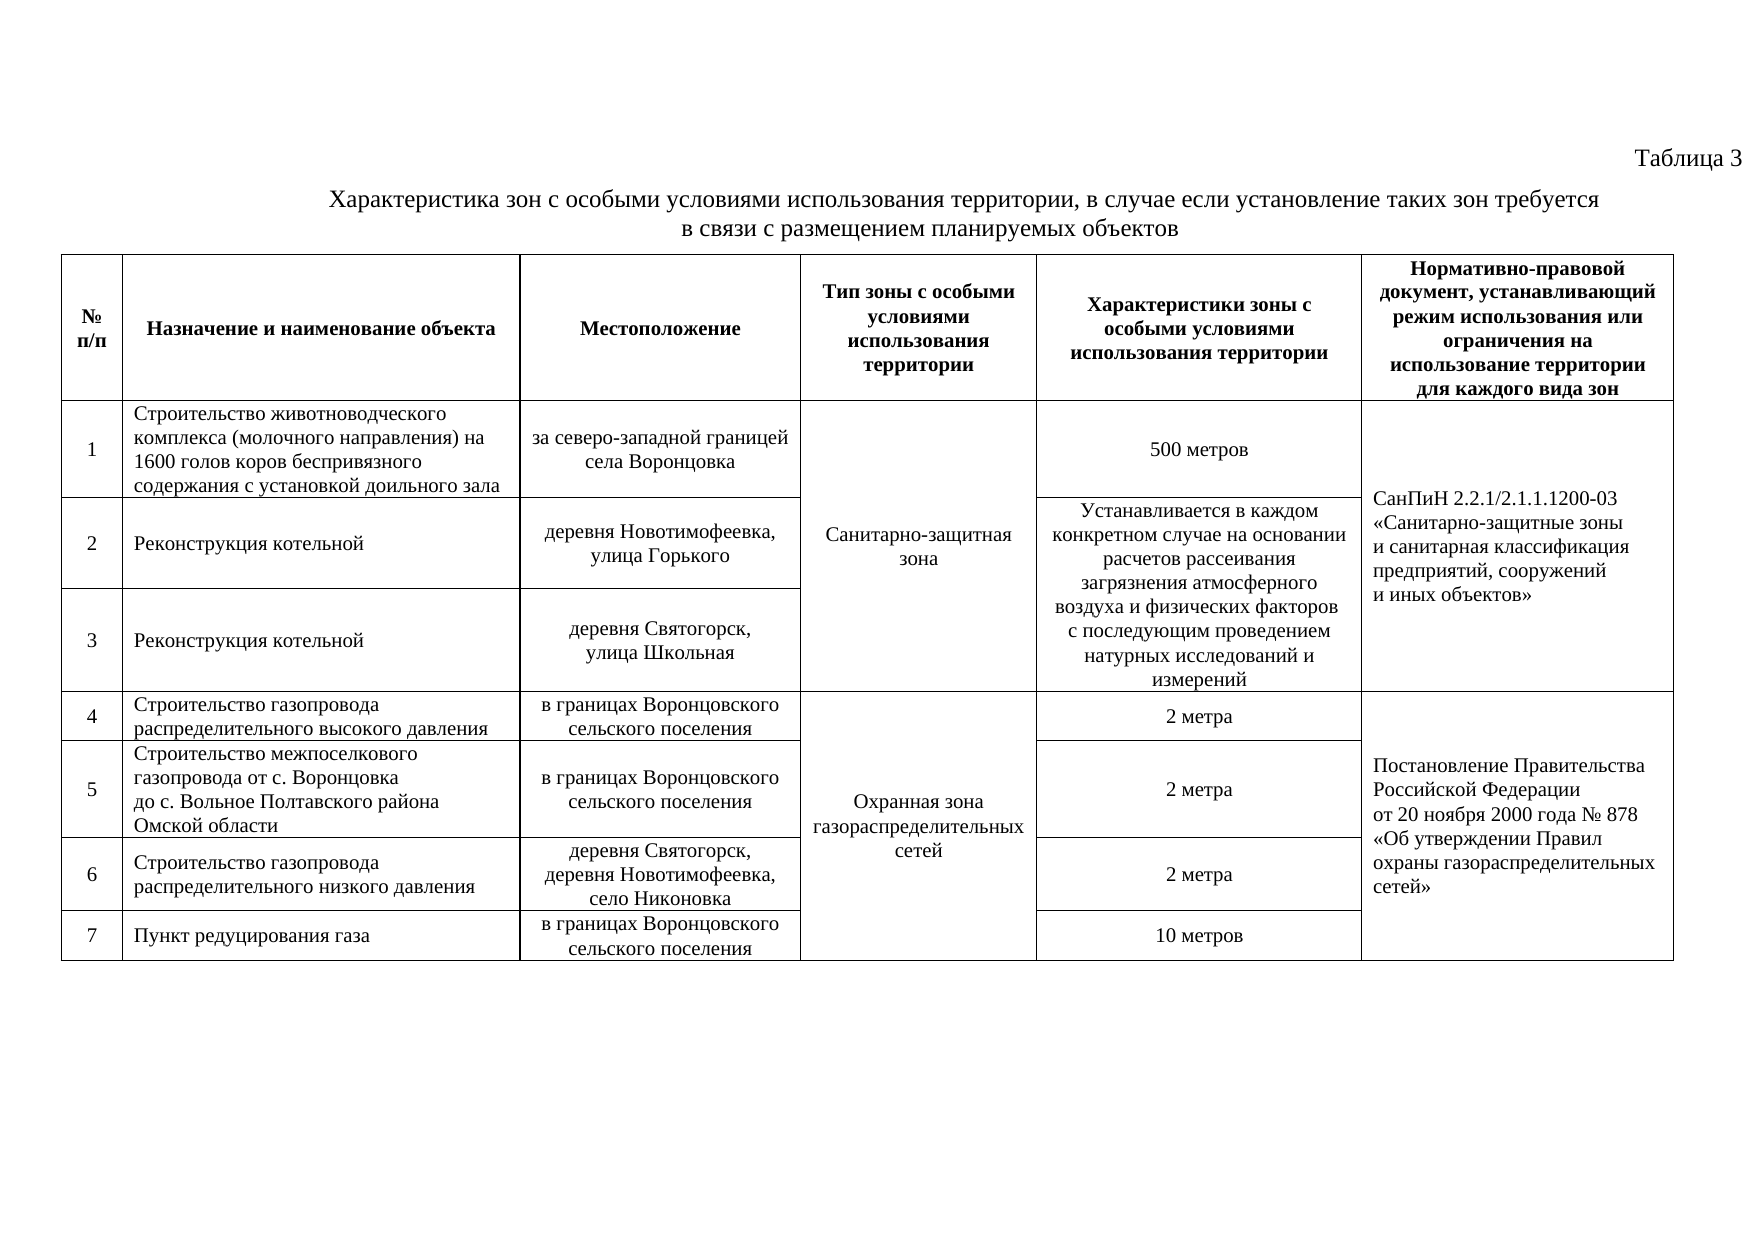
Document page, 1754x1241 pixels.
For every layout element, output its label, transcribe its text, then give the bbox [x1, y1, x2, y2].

table_header № п/п [62, 255, 122, 400]
table_cell Охранная зона газораспределительных сетей [801, 692, 1036, 959]
table_cell за северо-западной границей села Воронцовка [521, 401, 800, 497]
table_cell Постановление Правительства Российской Федерации от 20 ноября 2000 года № 878 «Об утверждении Правил охраны газораспределительных сетей» [1362, 692, 1673, 959]
table_header Нормативно-правовой документ, устанавливающий режим использования или ограничения на использование территории для каждого вида зон [1362, 255, 1673, 400]
table_cell деревня Святогорск, улица Школьная [521, 589, 800, 691]
table_cell в границах Воронцовского сельского поселения [521, 741, 800, 837]
table_cell 2 метра [1037, 838, 1361, 910]
table_cell Устанавливается в каждом конкретном случае на основании расчетов рассеивания загрязнения атмосферного воздуха и физических факторов с последующим проведением натурных исследований и измерений [1037, 498, 1361, 691]
table_cell 10 метров [1037, 911, 1361, 959]
table_header Местоположение [521, 255, 800, 400]
table_cell 7 [62, 911, 122, 959]
table_cell 500 метров [1037, 401, 1361, 497]
table_cell Реконструкция котельной [123, 498, 519, 588]
table_cell Санитарно-защитная зона [801, 401, 1036, 691]
table_header Тип зоны с особыми условиями использования территории [801, 255, 1036, 400]
text Таблица 3 [118, 143, 1742, 172]
table_cell Пункт редуцирования газа [123, 911, 519, 959]
table_cell 1 [62, 401, 122, 497]
text Характеристика зон с особыми условиями использования территории, в случае если установление таких зон требуется в связи с размещением планируемых объектов [118, 184, 1742, 242]
table_header Назначение и наименование объекта [123, 255, 519, 400]
table_cell в границах Воронцовского сельского поселения [521, 911, 800, 959]
table_cell 4 [62, 692, 122, 740]
table_cell в границах Воронцовского сельского поселения [521, 692, 800, 740]
table_cell Строительство животноводческого комплекса (молочного направления) на 1600 голов коров беспривязного содержания с установкой доильного зала [123, 401, 519, 497]
table_cell 5 [62, 741, 122, 837]
table_cell 2 метра [1037, 692, 1361, 740]
table_cell Строительство межпоселкового газопровода от с. Воронцовка до с. Вольное Полтавского района Омской области [123, 741, 519, 837]
table_header Характеристики зоны с особыми условиями использования территории [1037, 255, 1361, 400]
table_cell 6 [62, 838, 122, 910]
table_cell Строительство газопровода распределительного высокого давления [123, 692, 519, 740]
table_cell СанПиН 2.2.1/2.1.1.1200-03 «Санитарно-защитные зоны и санитарная классификация предприятий, сооружений и иных объектов» [1362, 401, 1673, 691]
table_cell 2 метра [1037, 741, 1361, 837]
table_cell 2 [62, 498, 122, 588]
table_cell деревня Святогорск, деревня Новотимофеевка, село Никоновка [521, 838, 800, 910]
table_cell Строительство газопровода распределительного низкого давления [123, 838, 519, 910]
table_cell деревня Новотимофеевка, улица Горького [521, 498, 800, 588]
table_cell Реконструкция котельной [123, 589, 519, 691]
table_cell 3 [62, 589, 122, 691]
